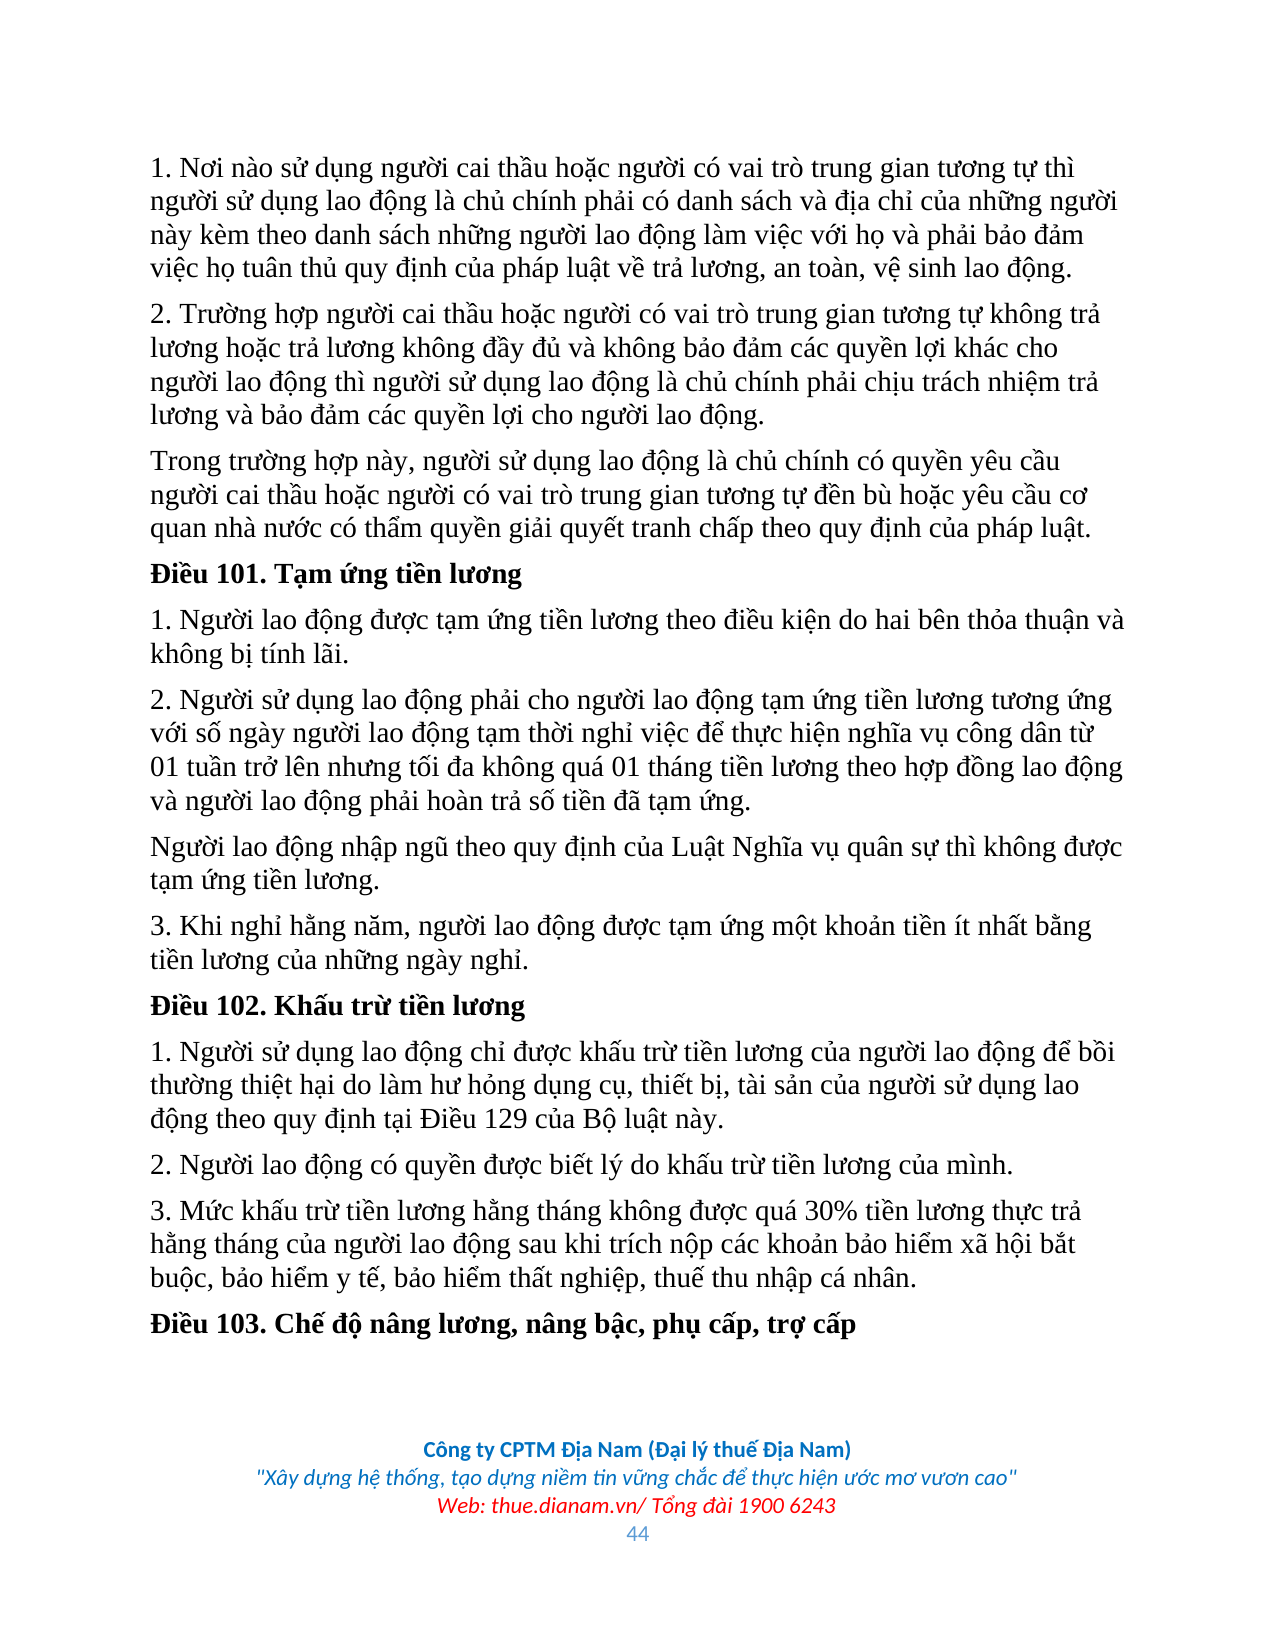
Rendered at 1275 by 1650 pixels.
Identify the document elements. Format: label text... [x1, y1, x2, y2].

text 1. Nơi nào sử dụng người cai thầu hoặc người có vai trò trung gian tương tự thì người sử dụng lao động là chủ chính phải có danh sách và địa chỉ của những người này kèm theo danh sách những người lao động làm việc với họ và phải bảo đảm việc họ tuân thủ quy định của pháp luật về trả lương, an toàn, vệ sinh lao động. [150, 150, 1125, 284]
text Điều 101. Tạm ứng tiền lương [150, 556, 1125, 590]
text Điều 103. Chế độ nâng lương, nâng bậc, phụ cấp, trợ cấp [150, 1306, 1125, 1340]
text 3. Khi nghỉ hằng năm, người lao động được tạm ứng một khoản tiền ít nhất bằng tiền lương của những ngày nghỉ. [150, 908, 1125, 975]
text 2. Người sử dụng lao động phải cho người lao động tạm ứng tiền lương tương ứng với số ngày người lao động tạm thời nghỉ việc để thực hiện nghĩa vụ công dân từ 01 tuần trở lên nhưng tối đa không quá 01 tháng tiền lương theo hợp đồng lao động và người lao động phải hoàn trả số tiền đã tạm ứng. [150, 682, 1125, 816]
text 3. Mức khấu trừ tiền lương hằng tháng không được quá 30% tiền lương thực trả hằng tháng của người lao động sau khi trích nộp các khoản bảo hiểm xã hội bắt buộc, bảo hiểm y tế, bảo hiểm thất nghiệp, thuế thu nhập cá nhân. [150, 1193, 1125, 1294]
text 2. Trường hợp người cai thầu hoặc người có vai trò trung gian tương tự không trả lương hoặc trả lương không đầy đủ và không bảo đảm các quyền lợi khác cho người lao động thì người sử dụng lao động là chủ chính phải chịu trách nhiệm trả lương và bảo đảm các quyền lợi cho người lao động. [150, 297, 1125, 431]
text 2. Người lao động có quyền được biết lý do khấu trừ tiền lương của mình. [150, 1147, 1125, 1181]
text Điều 102. Khấu trừ tiền lương [150, 988, 1125, 1021]
text 1. Người sử dụng lao động chỉ được khấu trừ tiền lương của người lao động để bồi thường thiệt hại do làm hư hỏng dụng cụ, thiết bị, tài sản của người sử dụng lao động theo quy định tại Điều 129 của Bộ luật này. [150, 1034, 1125, 1134]
text 1. Người lao động được tạm ứng tiền lương theo điều kiện do hai bên thỏa thuận và không bị tính lãi. [150, 602, 1125, 669]
text Trong trường hợp này, người sử dụng lao động là chủ chính có quyền yêu cầu người cai thầu hoặc người có vai trò trung gian tương tự đền bù hoặc yêu cầu cơ quan nhà nước có thẩm quyền giải quyết tranh chấp theo quy định của pháp luật. [150, 443, 1125, 544]
text Người lao động nhập ngũ theo quy định của Luật Nghĩa vụ quân sự thì không được tạm ứng tiền lương. [150, 829, 1125, 896]
